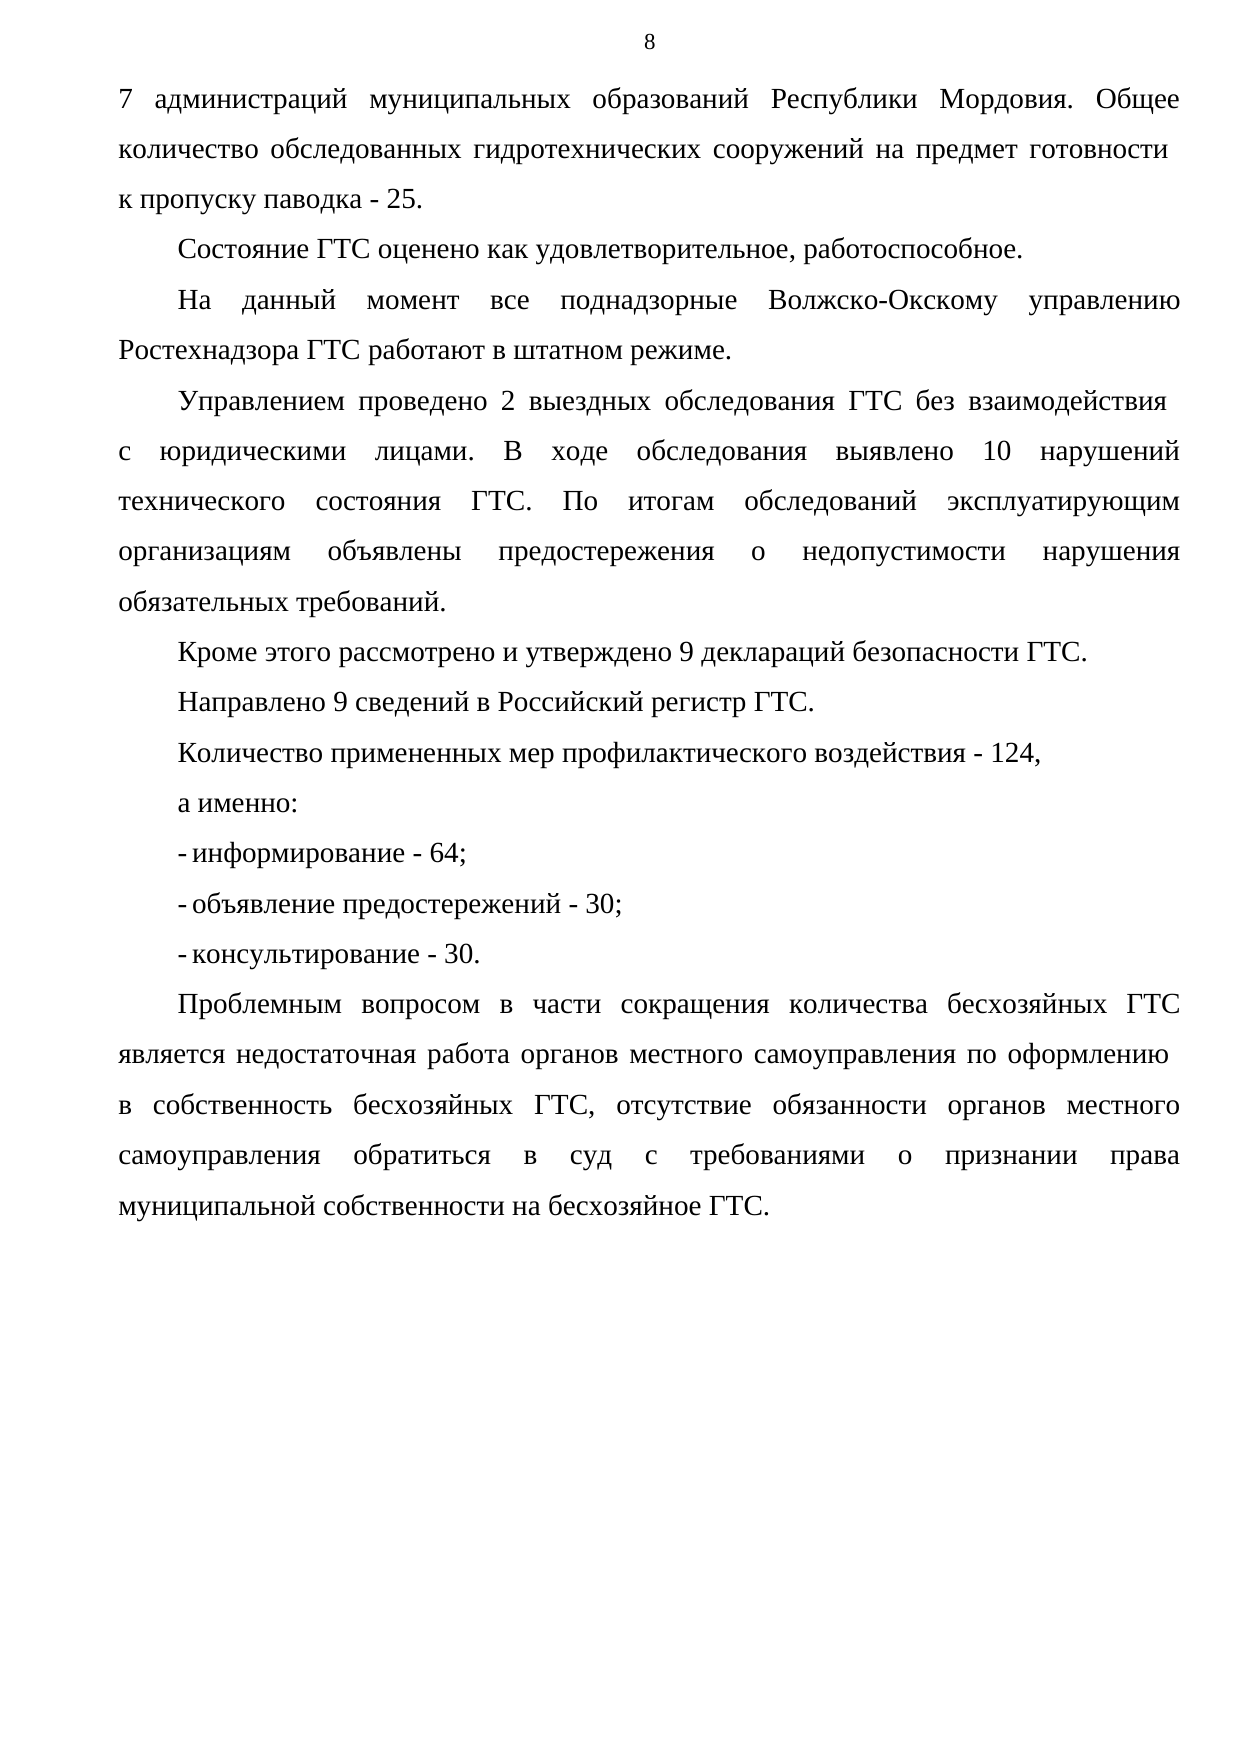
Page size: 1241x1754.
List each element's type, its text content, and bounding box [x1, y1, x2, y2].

text а именно: [118, 785, 1181, 819]
text Состояние ГТС оценено как удовлетворительное, работоспособное. [118, 232, 1181, 265]
text - консультирование - 30. [118, 936, 1181, 969]
text Проблемным вопросом в части сокращения количества бесхозяйных ГТС является недостаточная работа органов местного самоуправления по оформлению в собственность бесхозяйных ГТС, отсутствие обязанности органов местного самоуправления обратиться в суд с требованиями о признании права муниципальной собственности на бесхозяйное ГТС. [118, 986, 1181, 1221]
text На данный момент все поднадзорные Волжско-Окскому управлению Ростехнадзора ГТС работают в штатном режиме. [118, 282, 1181, 366]
text Кроме этого рассмотрено и утверждено 9 деклараций безопасности ГТС. [118, 634, 1181, 668]
text Управлением проведено 2 выездных обследования ГТС без взаимодействия с юридическими лицами. В ходе обследования выявлено 10 нарушений технического состояния ГТС. По итогам обследований эксплуатирующим организациям объявлены предостережения о недопустимости нарушения обязательных требований. [118, 383, 1181, 617]
text Количество примененных мер профилактического воздействия - 124, [118, 735, 1181, 768]
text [118, 81, 1181, 215]
text - объявление предостережений - 30; [118, 886, 1181, 919]
text Направлено 9 сведений в Российский регистр ГТС. [118, 684, 1181, 718]
text - информирование - 64; [118, 835, 1181, 869]
